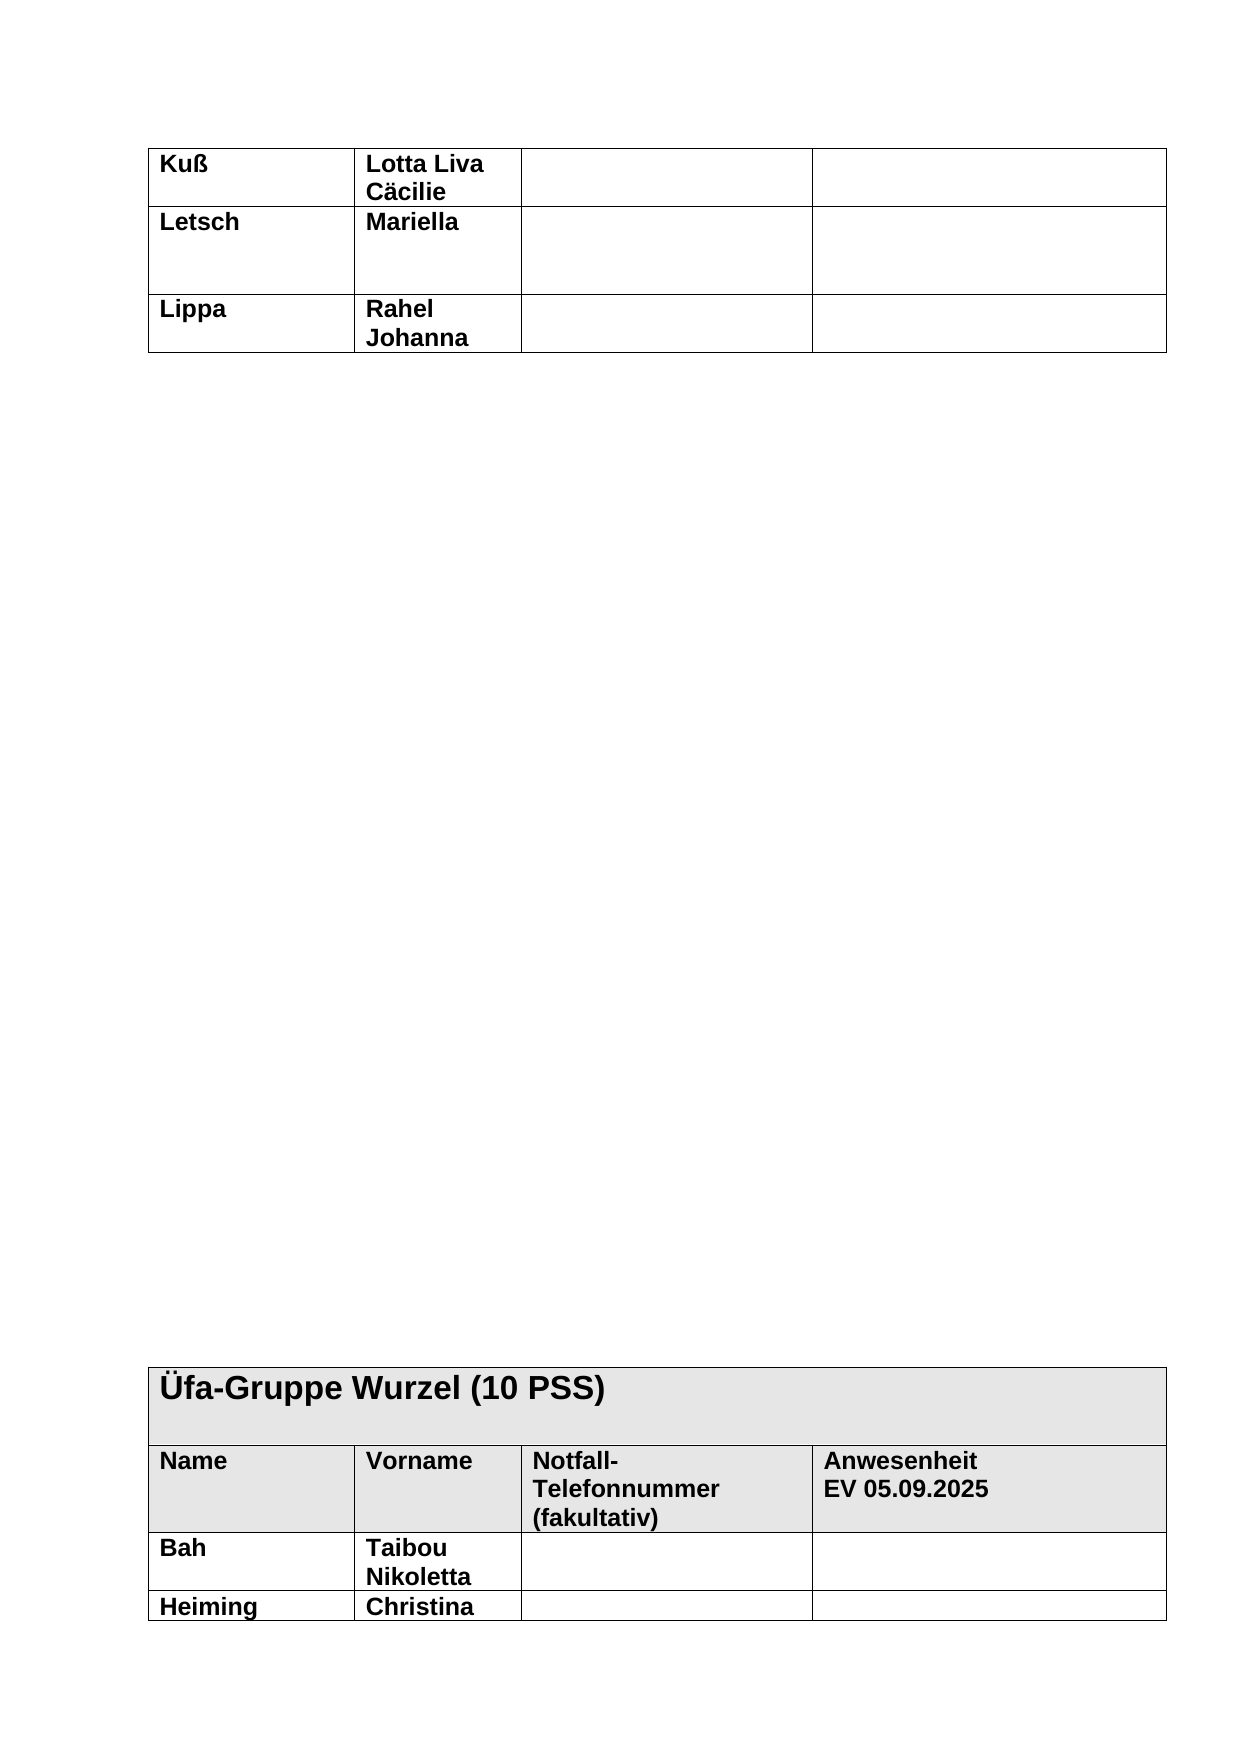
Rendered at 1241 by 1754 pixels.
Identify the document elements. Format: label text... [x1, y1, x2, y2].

table_cell Rahel Johanna [355, 295, 521, 352]
table_cell Bah [149, 1533, 354, 1590]
table_cell Anwesenheit EV 05.09.2025 [813, 1446, 1166, 1532]
table_cell Kuß [149, 149, 354, 206]
table_cell [813, 1591, 1166, 1620]
table_cell Taibou Nikoletta [355, 1533, 521, 1590]
table_cell Mariella [355, 207, 521, 293]
table_cell Name [149, 1446, 354, 1532]
table_cell [522, 1591, 812, 1620]
table_cell [813, 295, 1166, 352]
table_cell [522, 295, 812, 352]
table_cell Christina [355, 1591, 521, 1620]
table_header Üfa-Gruppe Wurzel (10 PSS) [149, 1368, 1166, 1444]
table_cell [813, 149, 1166, 206]
table_cell Heiming [149, 1591, 354, 1620]
table_cell Notfall-Telefonnummer (fakultativ) [522, 1446, 812, 1532]
table_cell [813, 1533, 1166, 1590]
table_cell [813, 207, 1166, 293]
table_cell [522, 149, 812, 206]
table_cell Lippa [149, 295, 354, 352]
table_cell Lotta Liva Cäcilie [355, 149, 521, 206]
table_cell [522, 1533, 812, 1590]
table_cell Vorname [355, 1446, 521, 1532]
table_cell [522, 207, 812, 293]
table_cell Letsch [149, 207, 354, 293]
